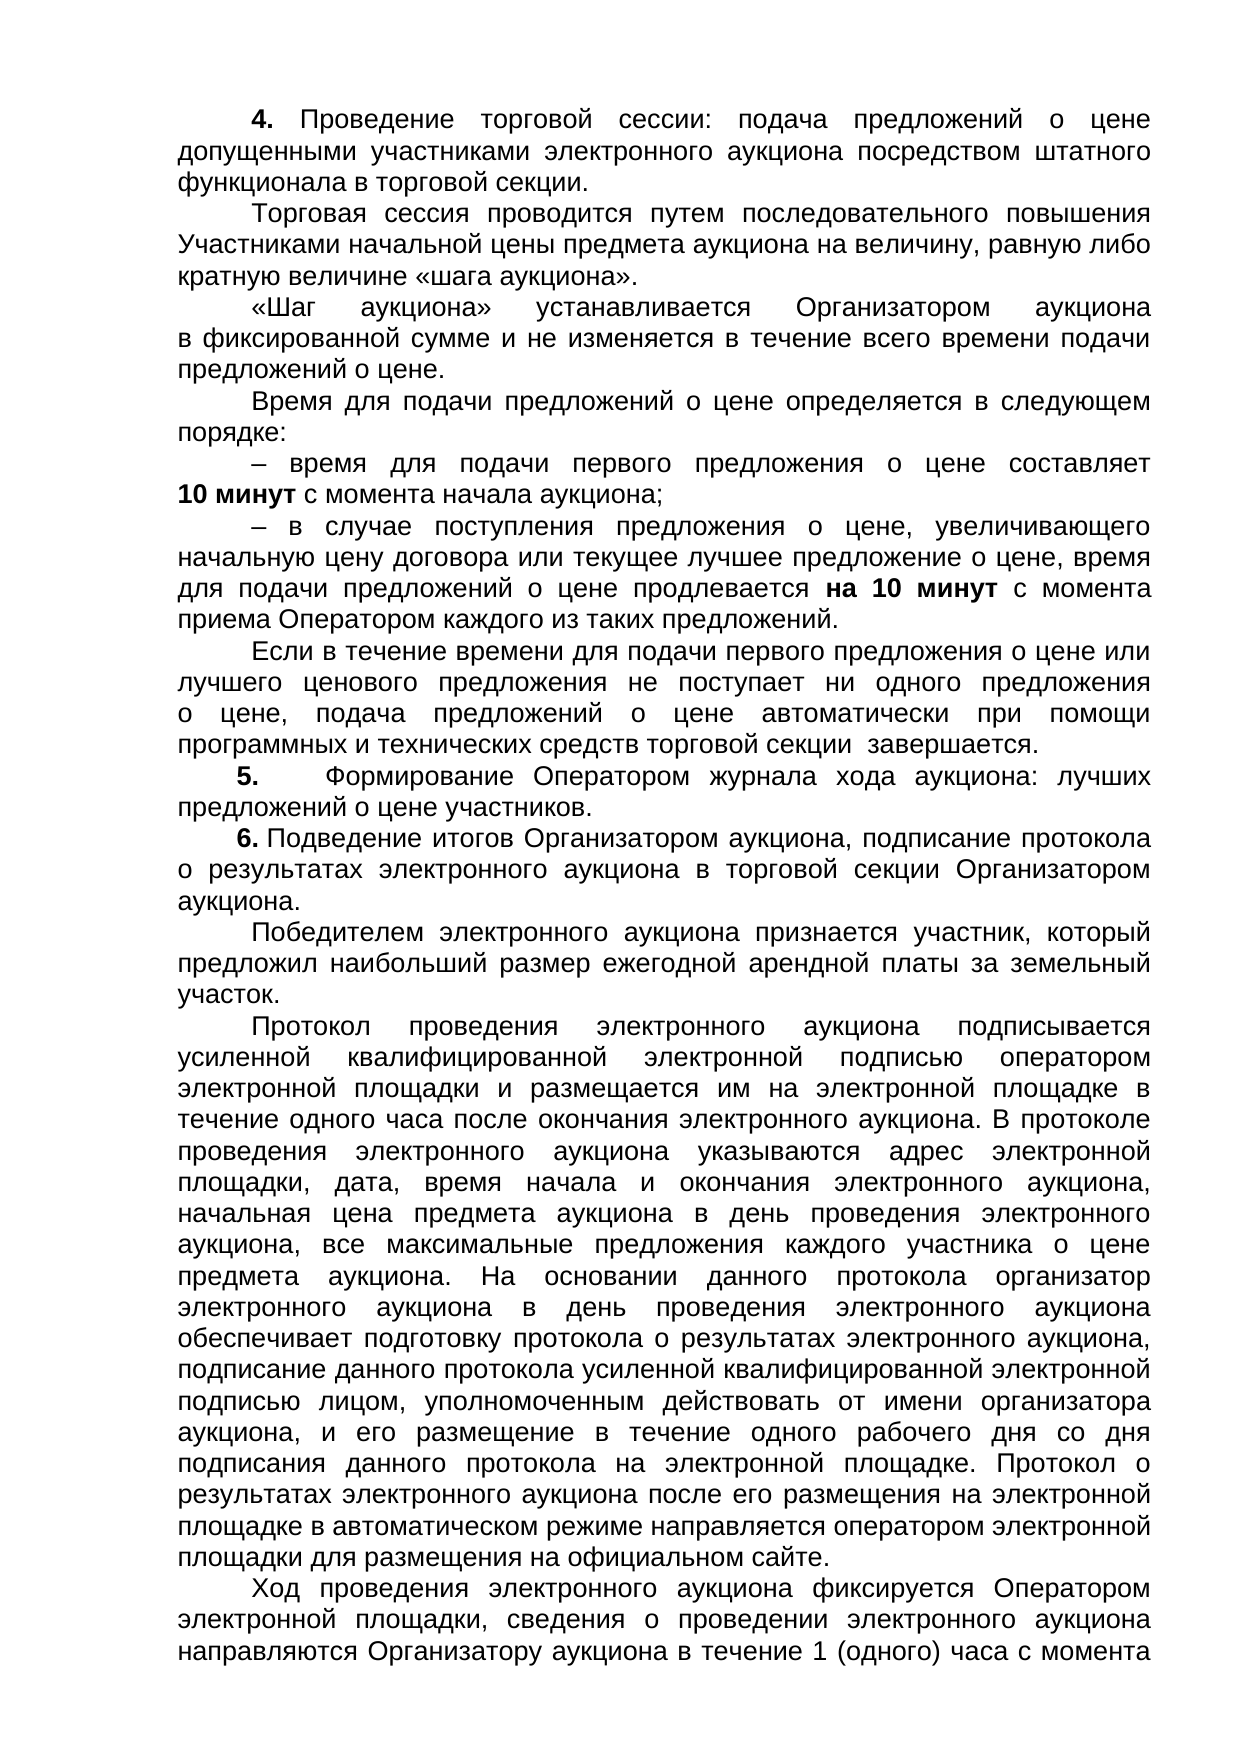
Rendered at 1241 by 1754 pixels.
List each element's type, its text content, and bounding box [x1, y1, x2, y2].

text Победителем электронного аукциона признается участник, который предложил наибольший размер ежегодной арендной платы за земельный участок. [177, 916, 1152, 1010]
text 4. Проведение торговой сессии: подача предложений о цене допущенными участниками электронного аукциона посредством штатного функционала в торговой секции. [177, 103, 1152, 197]
list Формирование Оператором журнала хода аукциона: лучших предложений о цене участников. [177, 760, 1152, 822]
text – время для подачи первого предложения о цене составляет 10 минут с момента начала аукциона; [177, 447, 1152, 510]
text Если в течение времени для подачи первого предложения о цене или лучшего ценового предложения не поступает ни одного предложения о цене, подача предложений о цене автоматически при помощи программных и технических средств торговой секции завершается. [177, 635, 1152, 760]
text Время для подачи предложений о цене определяется в следующем порядке: [177, 385, 1152, 447]
text – в случае поступления предложения о цене, увеличивающего начальную цену договора или текущее лучшее предложение о цене, время для подачи предложений о цене продлевается на 10 минут с момента приема Оператором каждого из таких предложений. [177, 510, 1152, 635]
text «Шаг аукциона» устанавливается Организатором аукциона в фиксированной сумме и не изменяется в течение всего времени подачи предложений о цене. [177, 291, 1152, 385]
text 6. Подведение итогов Организатором аукциона, подписание протокола о результатах электронного аукциона в торговой секции Организатором аукциона. [177, 822, 1152, 916]
text Протокол проведения электронного аукциона подписывается усиленной квалифицированной электронной подписью оператором электронной площадки и размещается им на электронной площадке в течение одного часа после окончания электронного аукциона. В протоколе проведения электронного аукциона указываются адрес электронной площадки, дата, время начала и окончания электронного аукциона, начальная цена предмета аукциона в день проведения электронного аукциона, все максимальные предложения каждого участника о цене предмета аукциона. На основании данного протокола организатор электронного аукциона в день проведения электронного аукциона обеспечивает подготовку протокола о результатах электронного аукциона, подписание данного протокола усиленной квалифицированной электронной подписью лицом, уполномоченным действовать от имени организатора аукциона, и его размещение в течение одного рабочего дня со дня подписания данного протокола на электронной площадке. Протокол о результатах электронного аукциона после его размещения на электронной площадке в автоматическом режиме направляется оператором электронной площадки для размещения на официальном сайте. [177, 1010, 1152, 1572]
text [177, 1572, 1152, 1666]
text Торговая сессия проводится путем последовательного повышения Участниками начальной цены предмета аукциона на величину, равную либо кратную величине «шага аукциона». [177, 197, 1152, 291]
